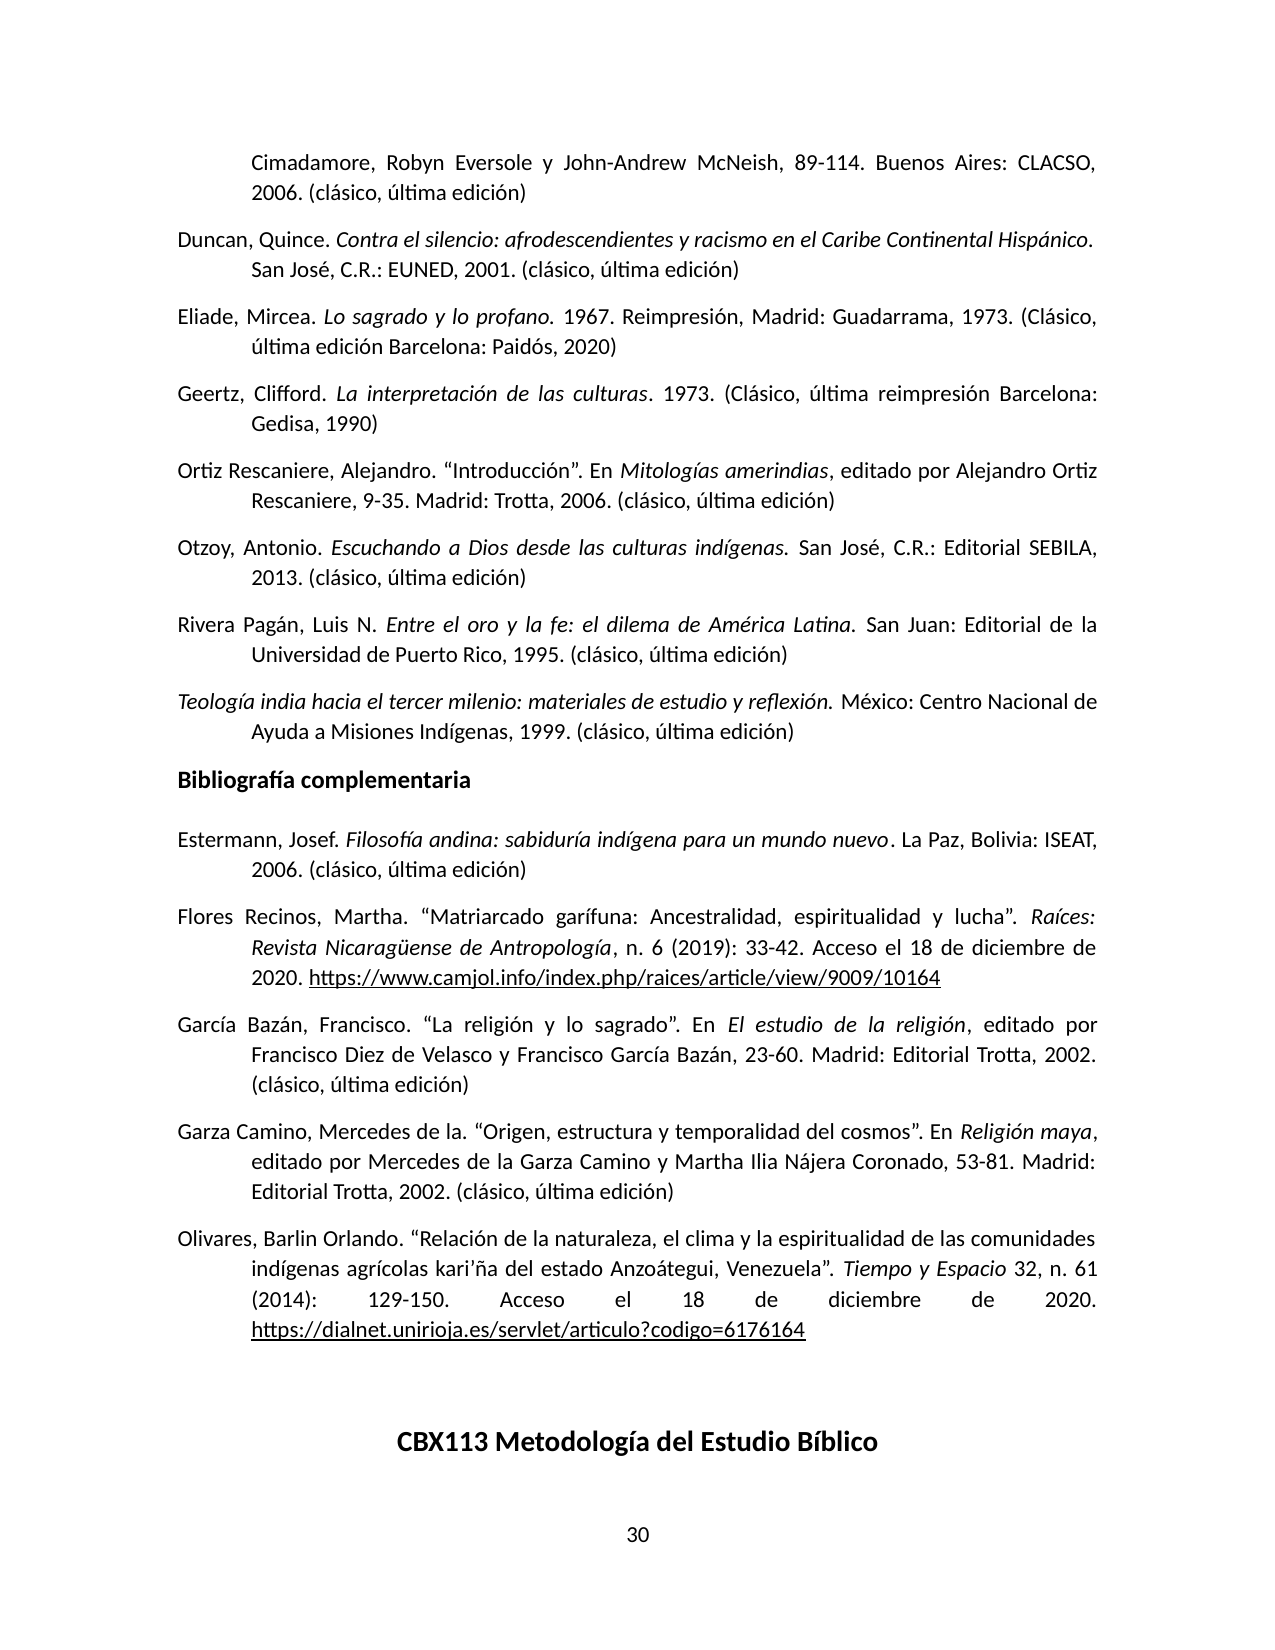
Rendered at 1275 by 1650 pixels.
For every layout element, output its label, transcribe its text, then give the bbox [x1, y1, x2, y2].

text Bibliografía complementaria [177, 764, 1098, 795]
text Rivera Pagán, Luis N. Entre el oro y la fe: el dilema de América Latina. San Juan: Editorial de la Universidad de Puerto Rico, 1995. (clásico, última edición) [177, 610, 1098, 668]
text Ortiz Rescaniere, Alejandro. “Introducción”. En Mitologías amerindias, editado por Alejandro Ortiz Rescaniere, 9-35. Madrid: Trotta, 2006. (clásico, última edición) [177, 456, 1098, 514]
text Eliade, Mircea. Lo sagrado y lo profano. 1967. Reimpresión, Madrid: Guadarrama, 1973. (Clásico, última edición Barcelona: Paidós, 2020) [177, 302, 1098, 360]
text Geertz, Clifford. La interpretación de las culturas. 1973. (Clásico, última reimpresión Barcelona: Gedisa, 1990) [177, 379, 1098, 437]
text Duncan, Quince. Contra el silencio: afrodescendientes y racismo en el Caribe Continental Hispánico. San José, C.R.: EUNED, 2001. (clásico, última edición) [177, 225, 1098, 283]
text Garza Camino, Mercedes de la. “Origen, estructura y temporalidad del cosmos”. En Religión maya, editado por Mercedes de la Garza Camino y Martha Ilia Nájera Coronado, 53-81. Madrid: Editorial Trotta, 2002. (clásico, última edición) [177, 1117, 1098, 1205]
text Teología india hacia el tercer milenio: materiales de estudio y reflexión. México: Centro Nacional de Ayuda a Misiones Indígenas, 1999. (clásico, última edición) [177, 687, 1098, 745]
subtitle CBX113 Metodología del Estudio Bíblico [177, 1423, 1098, 1458]
text Flores Recinos, Martha. “Matriarcado garífuna: Ancestralidad, espiritualidad y lucha”. Raíces: Revista Nicaragüense de Antropología, n. 6 (2019): 33-42. Acceso el 18 de diciembre de 2020. https://www.camjol.info/index.php/raices/article/view/9009/10164 [177, 902, 1098, 991]
text Olivares, Barlin Orlando. “Relación de la naturaleza, el clima y la espiritualidad de las comunidades indígenas agrícolas kari’ña del estado Anzoátegui, Venezuela”. Tiempo y Espacio 32, n. 61 (2014): 129-150. Acceso el 18 de diciembre de 2020. https://dialnet.unirioja.es/servlet/articulo?codigo=6176164 [177, 1224, 1098, 1343]
text Otzoy, Antonio. Escuchando a Dios desde las culturas indígenas. San José, C.R.: Editorial SEBILA, 2013. (clásico, última edición) [177, 533, 1098, 591]
text Estermann, Josef. Filosofía andina: sabiduría indígena para un mundo nuevo. La Paz, Bolivia: ISEAT, 2006. (clásico, última edición) [177, 825, 1098, 883]
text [177, 148, 1098, 206]
text García Bazán, Francisco. “La religión y lo sagrado”. En El estudio de la religión, editado por Francisco Diez de Velasco y Francisco García Bazán, 23-60. Madrid: Editorial Trotta, 2002. (clásico, última edición) [177, 1010, 1098, 1098]
